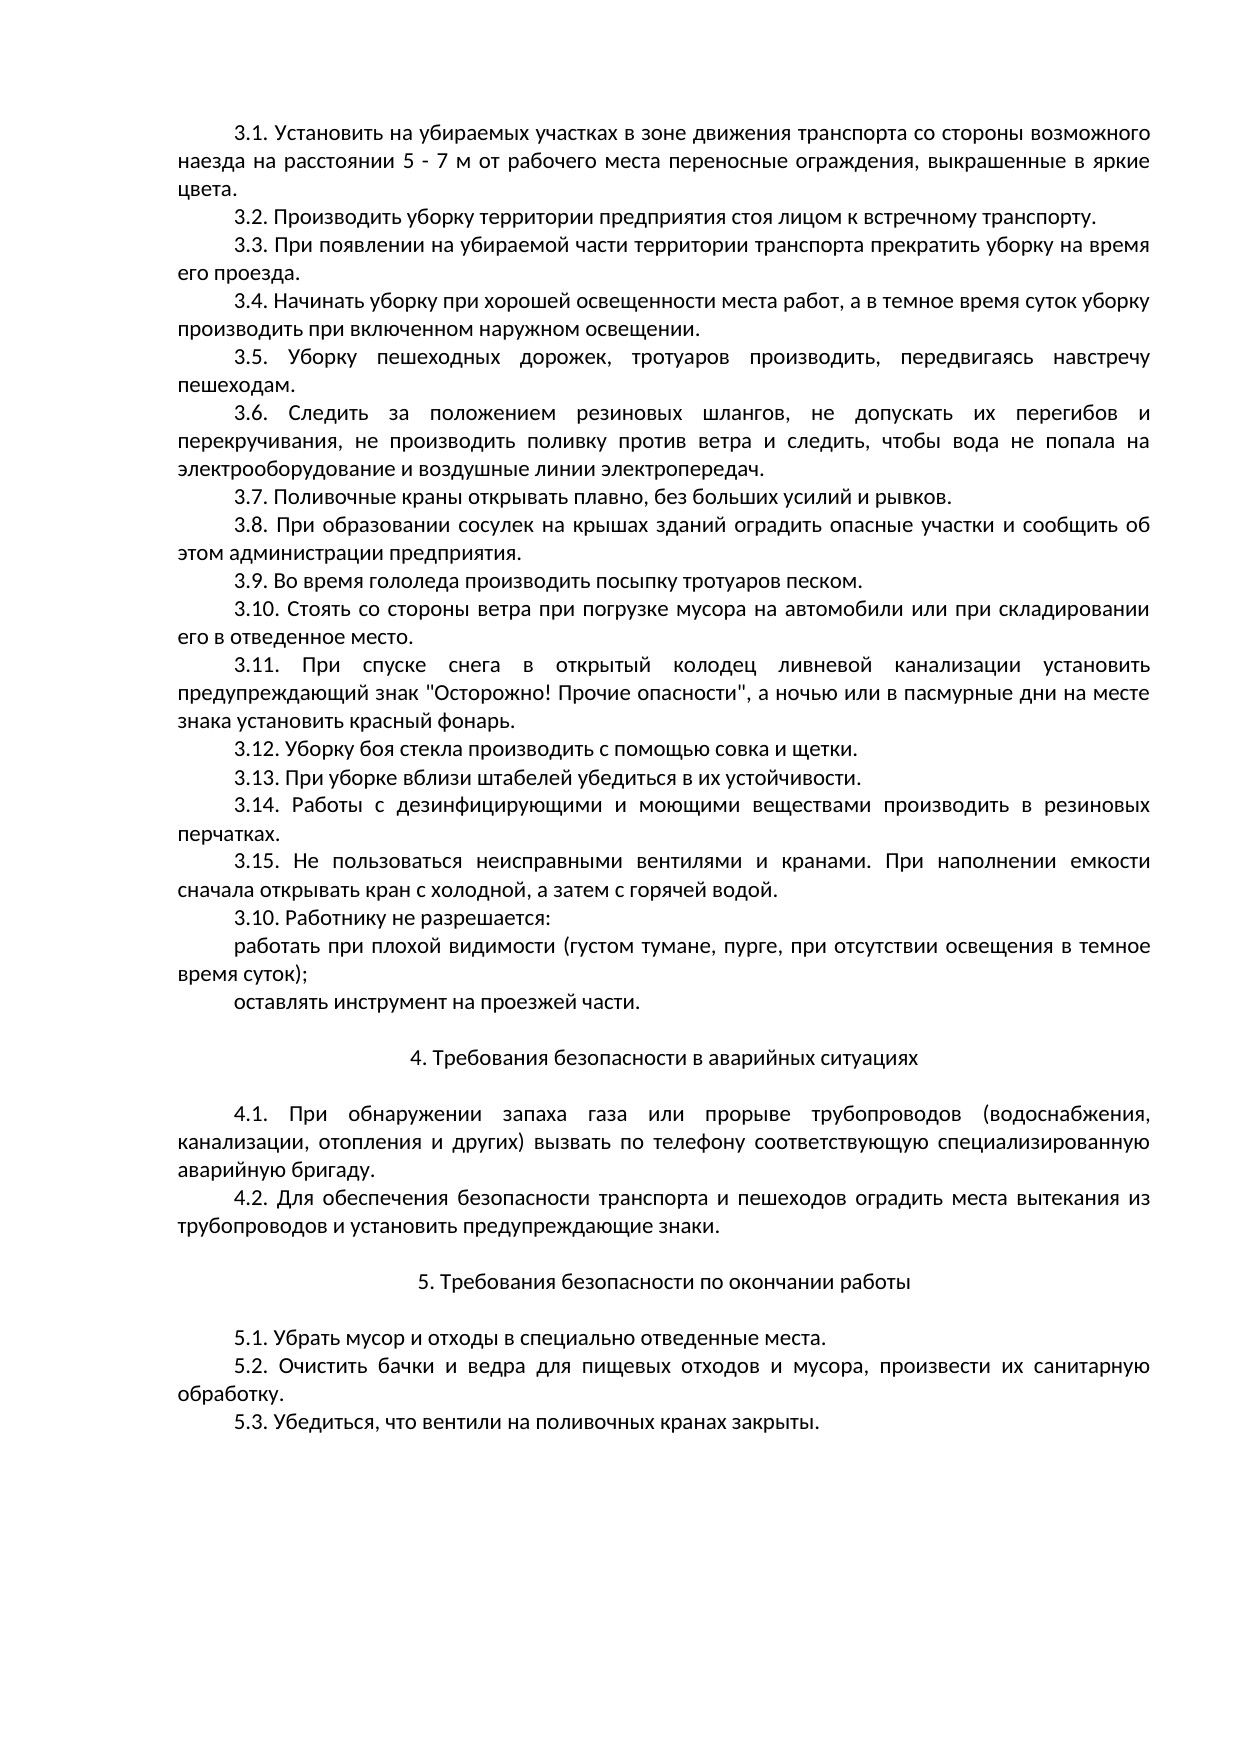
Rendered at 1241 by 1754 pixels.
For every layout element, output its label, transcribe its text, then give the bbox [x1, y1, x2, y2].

text работать при плохой видимости (густом тумане, пурге, при отсутствии освещения в темное время суток); [177, 931, 1152, 987]
text 4. Требования безопасности в аварийных ситуациях [177, 1043, 1152, 1071]
text 3.2. Производить уборку территории предприятия стоя лицом к встречному транспорту. [177, 202, 1152, 230]
text 4.1. При обнаружении запаха газа или прорыве трубопроводов (водоснабжения, канализации, отопления и других) вызвать по телефону соответствующую специализированную аварийную бригаду. [177, 1099, 1152, 1183]
text 3.11. При спуске снега в открытый колодец ливневой канализации установить предупреждающий знак "Осторожно! Прочие опасности", а ночью или в пасмурные дни на месте знака установить красный фонарь. [177, 651, 1152, 734]
text 5.1. Убрать мусор и отходы в специально отведенные места. [177, 1323, 1152, 1351]
text 3.6. Следить за положением резиновых шлангов, не допускать их перегибов и перекручивания, не производить поливку против ветра и следить, чтобы вода не попала на электрооборудование и воздушные линии электропередач. [177, 398, 1152, 482]
text 3.3. При появлении на убираемой части территории транспорта прекратить уборку на время его проезда. [177, 230, 1152, 286]
text 3.10. Работнику не разрешается: [177, 903, 1152, 931]
text 3.14. Работы с дезинфицирующими и моющими веществами производить в резиновых перчатках. [177, 791, 1152, 847]
text 3.4. Начинать уборку при хорошей освещенности места работ, а в темное время суток уборку производить при включенном наружном освещении. [177, 286, 1152, 342]
text 3.7. Поливочные краны открывать плавно, без больших усилий и рывков. [177, 482, 1152, 510]
text 3.13. При уборке вблизи штабелей убедиться в их устойчивости. [177, 763, 1152, 791]
text 3.1. Установить на убираемых участках в зоне движения транспорта со стороны возможного наезда на расстоянии 5 - 7 м от рабочего места переносные ограждения, выкрашенные в яркие цвета. [177, 118, 1152, 202]
text 3.10. Стоять со стороны ветра при погрузке мусора на автомобили или при складировании его в отведенное место. [177, 594, 1152, 651]
text 3.9. Во время гололеда производить посыпку тротуаров песком. [177, 566, 1152, 594]
text 5.2. Очистить бачки и ведра для пищевых отходов и мусора, произвести их санитарную обработку. [177, 1351, 1152, 1407]
text 5. Требования безопасности по окончании работы [177, 1267, 1152, 1295]
text 5.3. Убедиться, что вентили на поливочных кранах закрыты. [177, 1407, 1152, 1435]
text оставлять инструмент на проезжей части. [177, 987, 1152, 1015]
text 4.2. Для обеспечения безопасности транспорта и пешеходов оградить места вытекания из трубопроводов и установить предупреждающие знаки. [177, 1183, 1152, 1239]
text 3.8. При образовании сосулек на крышах зданий оградить опасные участки и сообщить об этом администрации предприятия. [177, 510, 1152, 566]
text 3.5. Уборку пешеходных дорожек, тротуаров производить, передвигаясь навстречу пешеходам. [177, 342, 1152, 398]
text 3.15. Не пользоваться неисправными вентилями и кранами. При наполнении емкости сначала открывать кран с холодной, а затем с горячей водой. [177, 847, 1152, 903]
text 3.12. Уборку боя стекла производить с помощью совка и щетки. [177, 734, 1152, 763]
